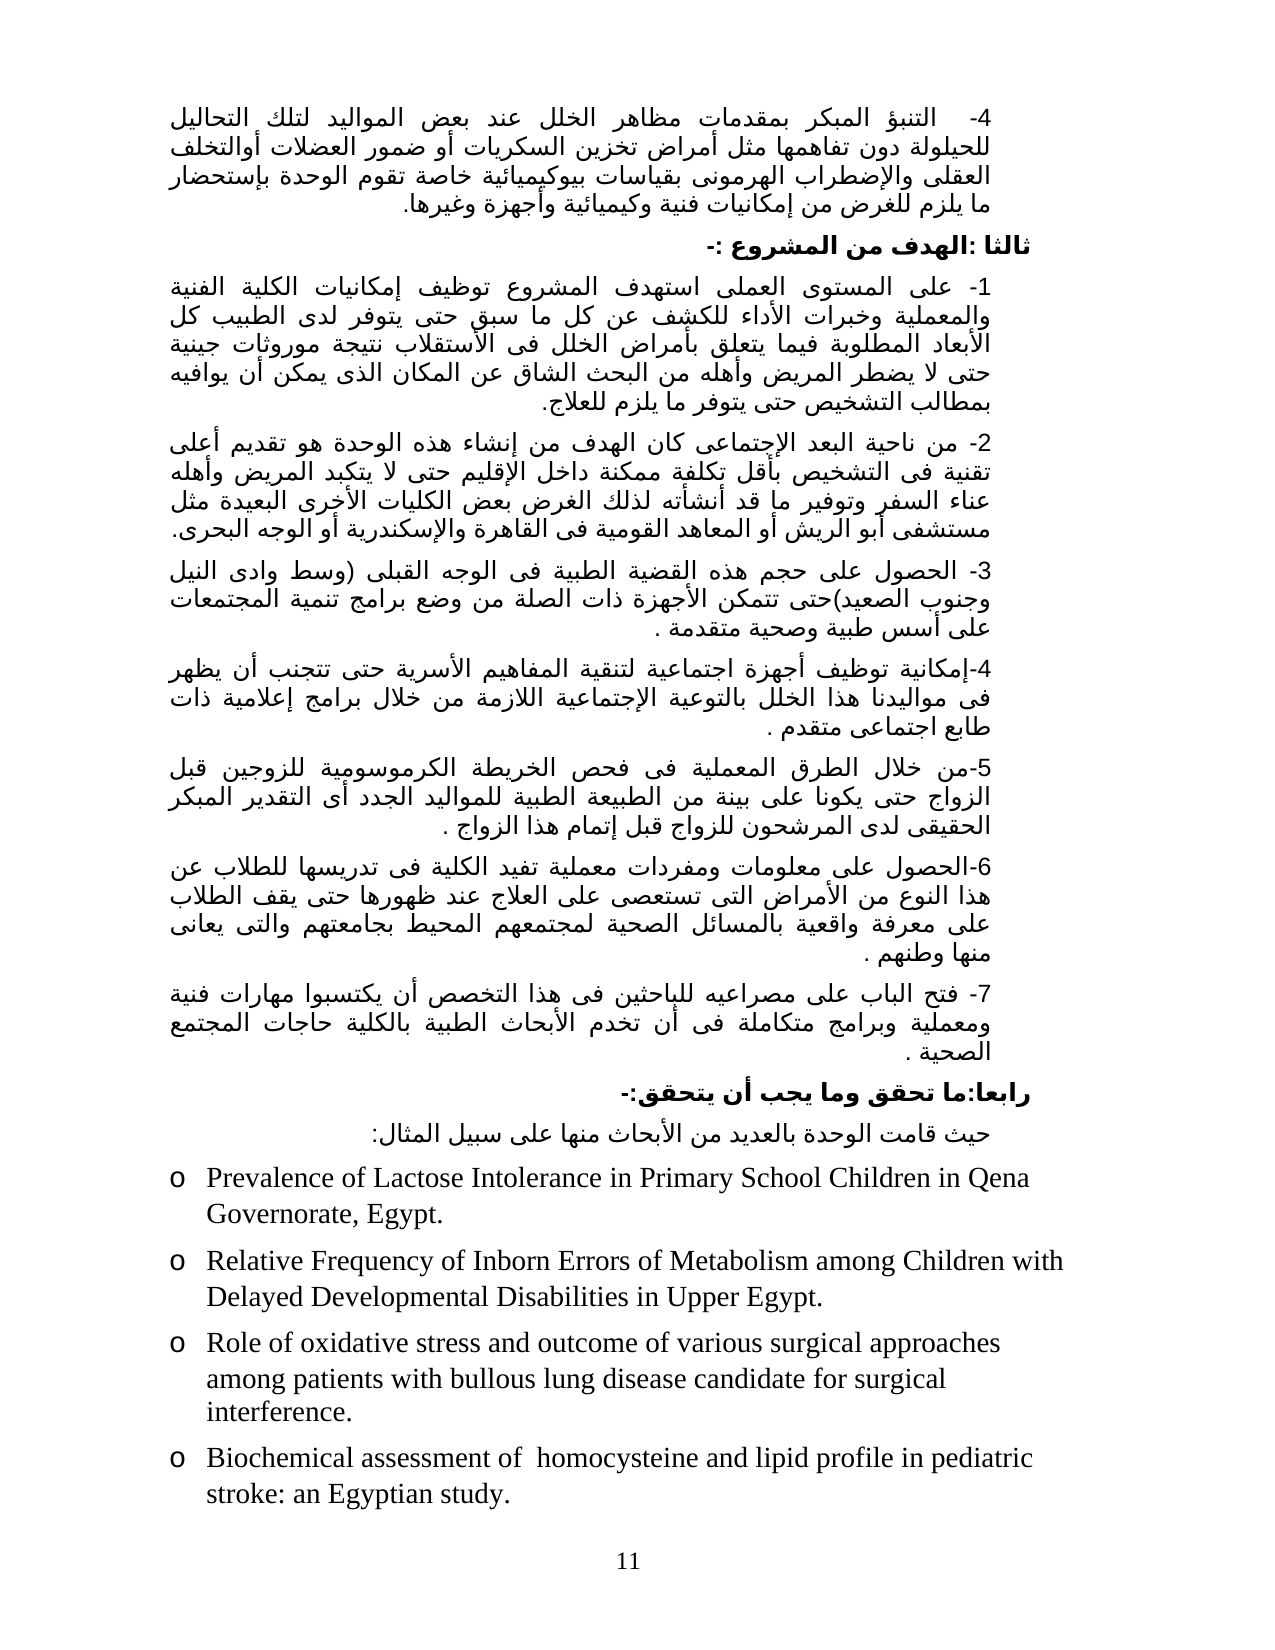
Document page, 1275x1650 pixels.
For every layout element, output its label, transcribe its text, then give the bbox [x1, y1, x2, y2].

text 2- من ناحية البعد الإجتماعى كان الهدف من إنشاء هذه الوحدة هو تقديم أعلى تقنية فى التشخيص بأقل تكلفة ممكنة داخل الإقليم حتى لا يتكبد المريض وأهله عناء السفر وتوفير ما قد أنشأته لذلك الغرض بعض الكليات الأخرى البعيدة مثل مستشفى أبو الريش أو المعاهد القومية فى القاهرة والإسكندرية أو الوجه البحرى. [169, 428, 992, 543]
list Prevalence of Lactose Intolerance in Primary School Children in Qena Governorate, Egypt. [169, 1161, 1087, 1230]
text 7- فتح الباب على مصراعيه للباحثين فى هذا التخصص أن يكتسبوا مهارات فنية ومعملية وبرامج متكاملة فى أن تخدم الأبحاث الطبية بالكلية حاجات المجتمع الصحية . [169, 979, 992, 1066]
text ثالثا :الهدف من المشروع :- [169, 231, 1031, 259]
text 4- التنبؤ المبكر بمقدمات مظاهر الخلل عند بعض المواليد لتلك التحاليل للحيلولة دون تفاهمها مثل أمراض تخزين السكريات أو ضمور العضلات أوالتخلف العقلى والإضطراب الهرمونى بقياسات بيوكيميائية خاصة تقوم الوحدة بإستحضار ما يلزم للغرض من إمكانيات فنية وكيميائية وأجهزة وغيرها. [169, 103, 992, 218]
list Role of oxidative stress and outcome of various surgical approaches among patients with bullous lung disease candidate for surgical interference. [169, 1325, 1087, 1428]
text حيث قامت الوحدة بالعديد من الأبحاث منها على سبيل المثال: [169, 1119, 992, 1148]
text 1- على المستوى العملى استهدف المشروع توظيف إمكانيات الكلية الفنية والمعملية وخبرات الأداء للكشف عن كل ما سبق حتى يتوفر لدى الطبيب كل الأبعاد المطلوبة فيما يتعلق بأمراض الخلل فى الأستقلاب نتيجة موروثات جينية حتى لا يضطر المريض وأهله من البحث الشاق عن المكان الذى يمكن أن يوافيه بمطالب التشخيص حتى يتوفر ما يلزم للعلاج. [169, 272, 992, 416]
text 4-إمكانية توظيف أجهزة اجتماعية لتنقية المفاهيم الأسرية حتى تتجنب أن يظهر فى مواليدنا هذا الخلل بالتوعية الإجتماعية اللازمة من خلال برامج إعلامية ذات طابع اجتماعى متقدم . [169, 654, 992, 741]
text 3- الحصول على حجم هذه القضية الطبية فى الوجه القبلى (وسط وادى النيل وجنوب الصعيد)حتى تتمكن الأجهزة ذات الصلة من وضع برامج تنمية المجتمعات على أسس طبية وصحية متقدمة . [169, 556, 992, 642]
list Relative Frequency of Inborn Errors of Metabolism among Children with Delayed Developmental Disabilities in Upper Egypt. [169, 1243, 1087, 1312]
text رابعا:ما تحقق وما يجب أن يتحقق:- [169, 1078, 1031, 1107]
text 6-الحصول على معلومات ومفردات معملية تفيد الكلية فى تدريسها للطلاب عن هذا النوع من الأمراض التى تستعصى على العلاج عند ظهورها حتى يقف الطلاب على معرفة واقعية بالمسائل الصحية لمجتمعهم المحيط بجامعتهم والتى يعانى منها وطنهم . [169, 852, 992, 967]
list Biochemical assessment of homocysteine and lipid profile in pediatric stroke: an Egyptian study. [169, 1440, 1087, 1510]
text 5-من خلال الطرق المعملية فى فحص الخريطة الكرموسومية للزوجين قبل الزواج حتى يكونا على بينة من الطبيعة الطبية للمواليد الجدد أى التقدير المبكر الحقيقى لدى المرشحون للزواج قبل إتمام هذا الزواج . [169, 753, 992, 839]
